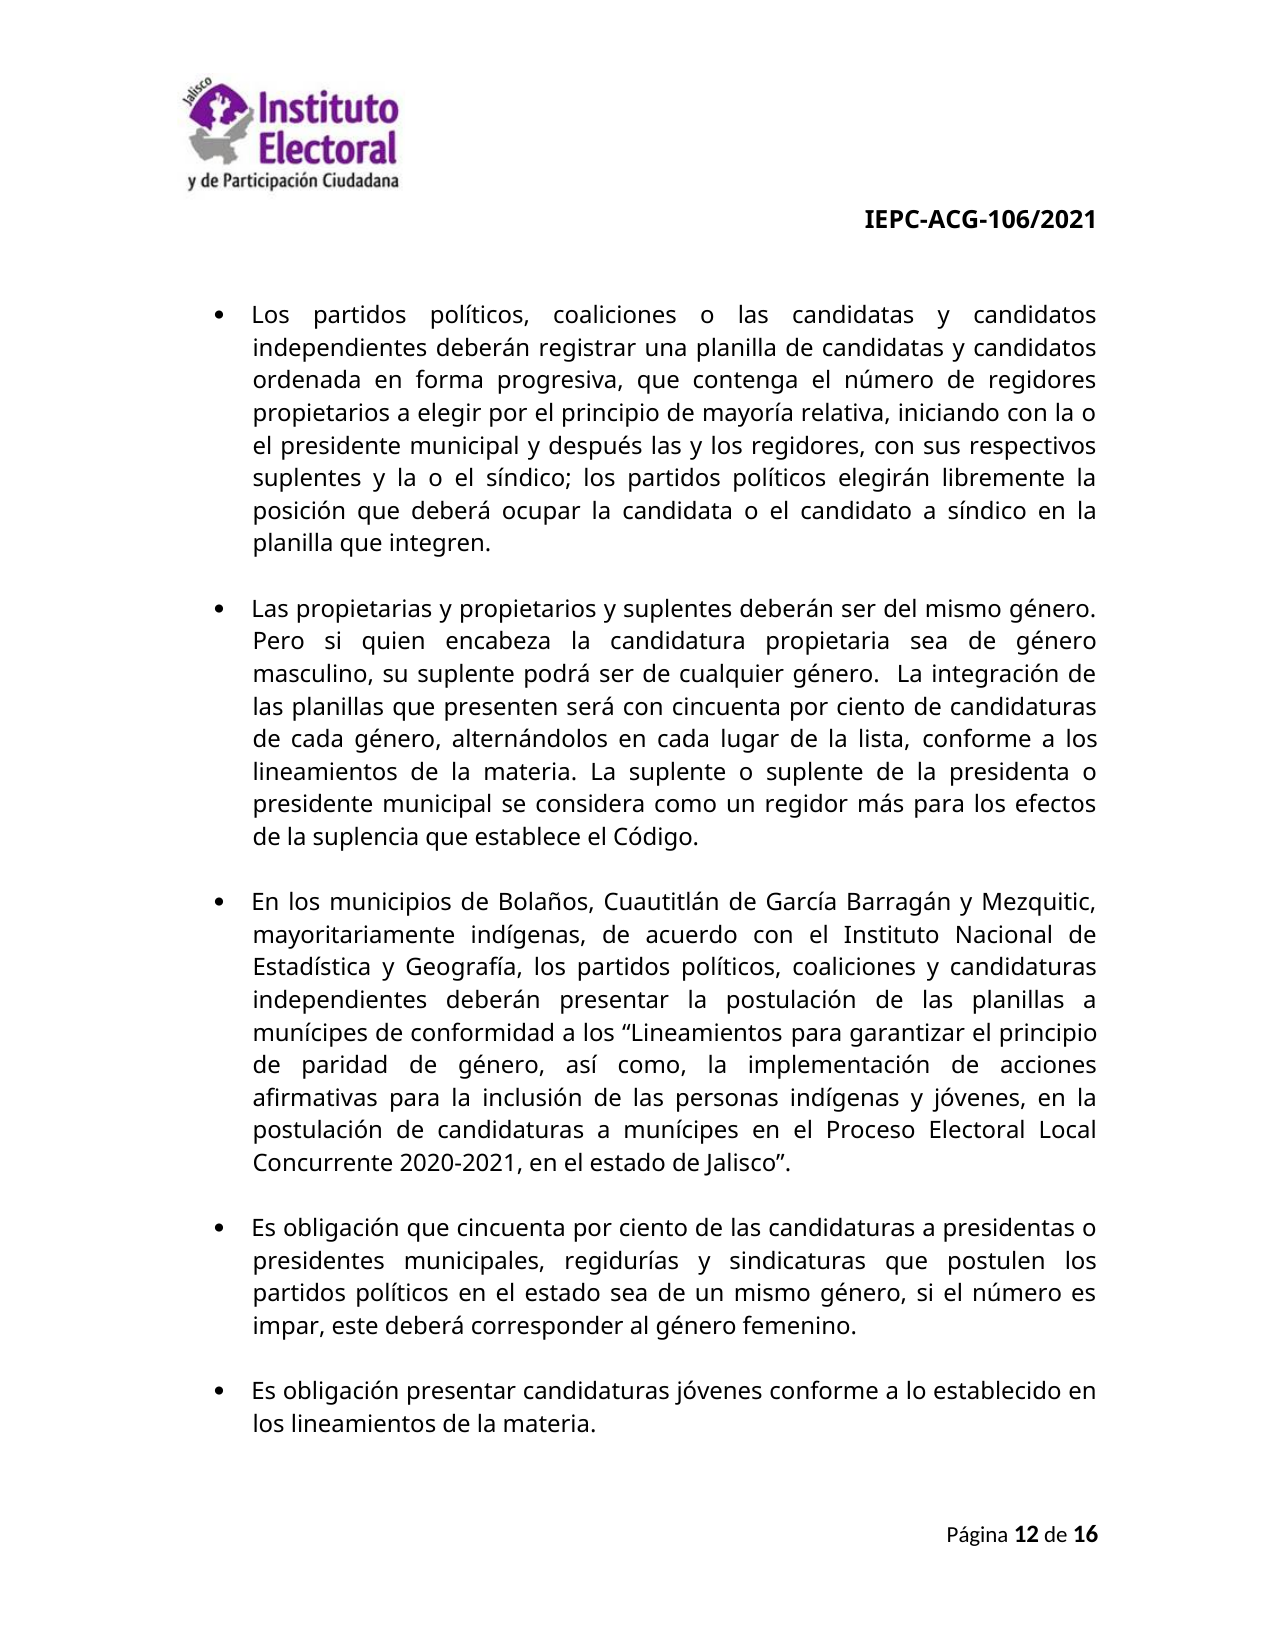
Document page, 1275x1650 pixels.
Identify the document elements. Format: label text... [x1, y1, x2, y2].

picture [177, 73, 406, 202]
list Es obligación que cincuenta por ciento de las candidaturas a presidentas o presidentes municipales, regidurías y sindicaturas que postulen los partidos políticos en el estado sea de un mismo género, si el número es impar, este deberá corresponder al género femenino. [215, 1211, 1098, 1341]
list Las propietarias y propietarios y suplentes deberán ser del mismo género. Pero si quien encabeza la candidatura propietaria sea de género masculino, su suplente podrá ser de cualquier género. La integración de las planillas que presenten será con cincuenta por ciento de candidaturas de cada género, alternándolos en cada lugar de la lista, conforme a los lineamientos de la materia. La suplente o suplente de la presidenta o presidente municipal se considera como un regidor más para los efectos de la suplencia que establece el Código. [215, 591, 1098, 852]
list En los municipios de Bolaños, Cuautitlán de García Barragán y Mezquitic, mayoritariamente indígenas, de acuerdo con el Instituto Nacional de Estadística y Geografía, los partidos políticos, coaliciones y candidaturas independientes deberán presentar la postulación de las planillas a munícipes de conformidad a los “Lineamientos para garantizar el principio de paridad de género, así como, la implementación de acciones afirmativas para la inclusión de las personas indígenas y jóvenes, en la postulación de candidaturas a munícipes en el Proceso Electoral Local Concurrente 2020-2021, en el estado de Jalisco”. [215, 885, 1098, 1178]
list Los partidos políticos, coaliciones o las candidatas y candidatos independientes deberán registrar una planilla de candidatas y candidatos ordenada en forma progresiva, que contenga el número de regidores propietarios a elegir por el principio de mayoría relativa, iniciando con la o el presidente municipal y después las y los regidores, con sus respectivos suplentes y la o el síndico; los partidos políticos elegirán libremente la posición que deberá ocupar la candidata o el candidato a síndico en la planilla que integren. [215, 298, 1098, 559]
list Es obligación presentar candidaturas jóvenes conforme a lo establecido en los lineamientos de la materia. [215, 1374, 1098, 1439]
